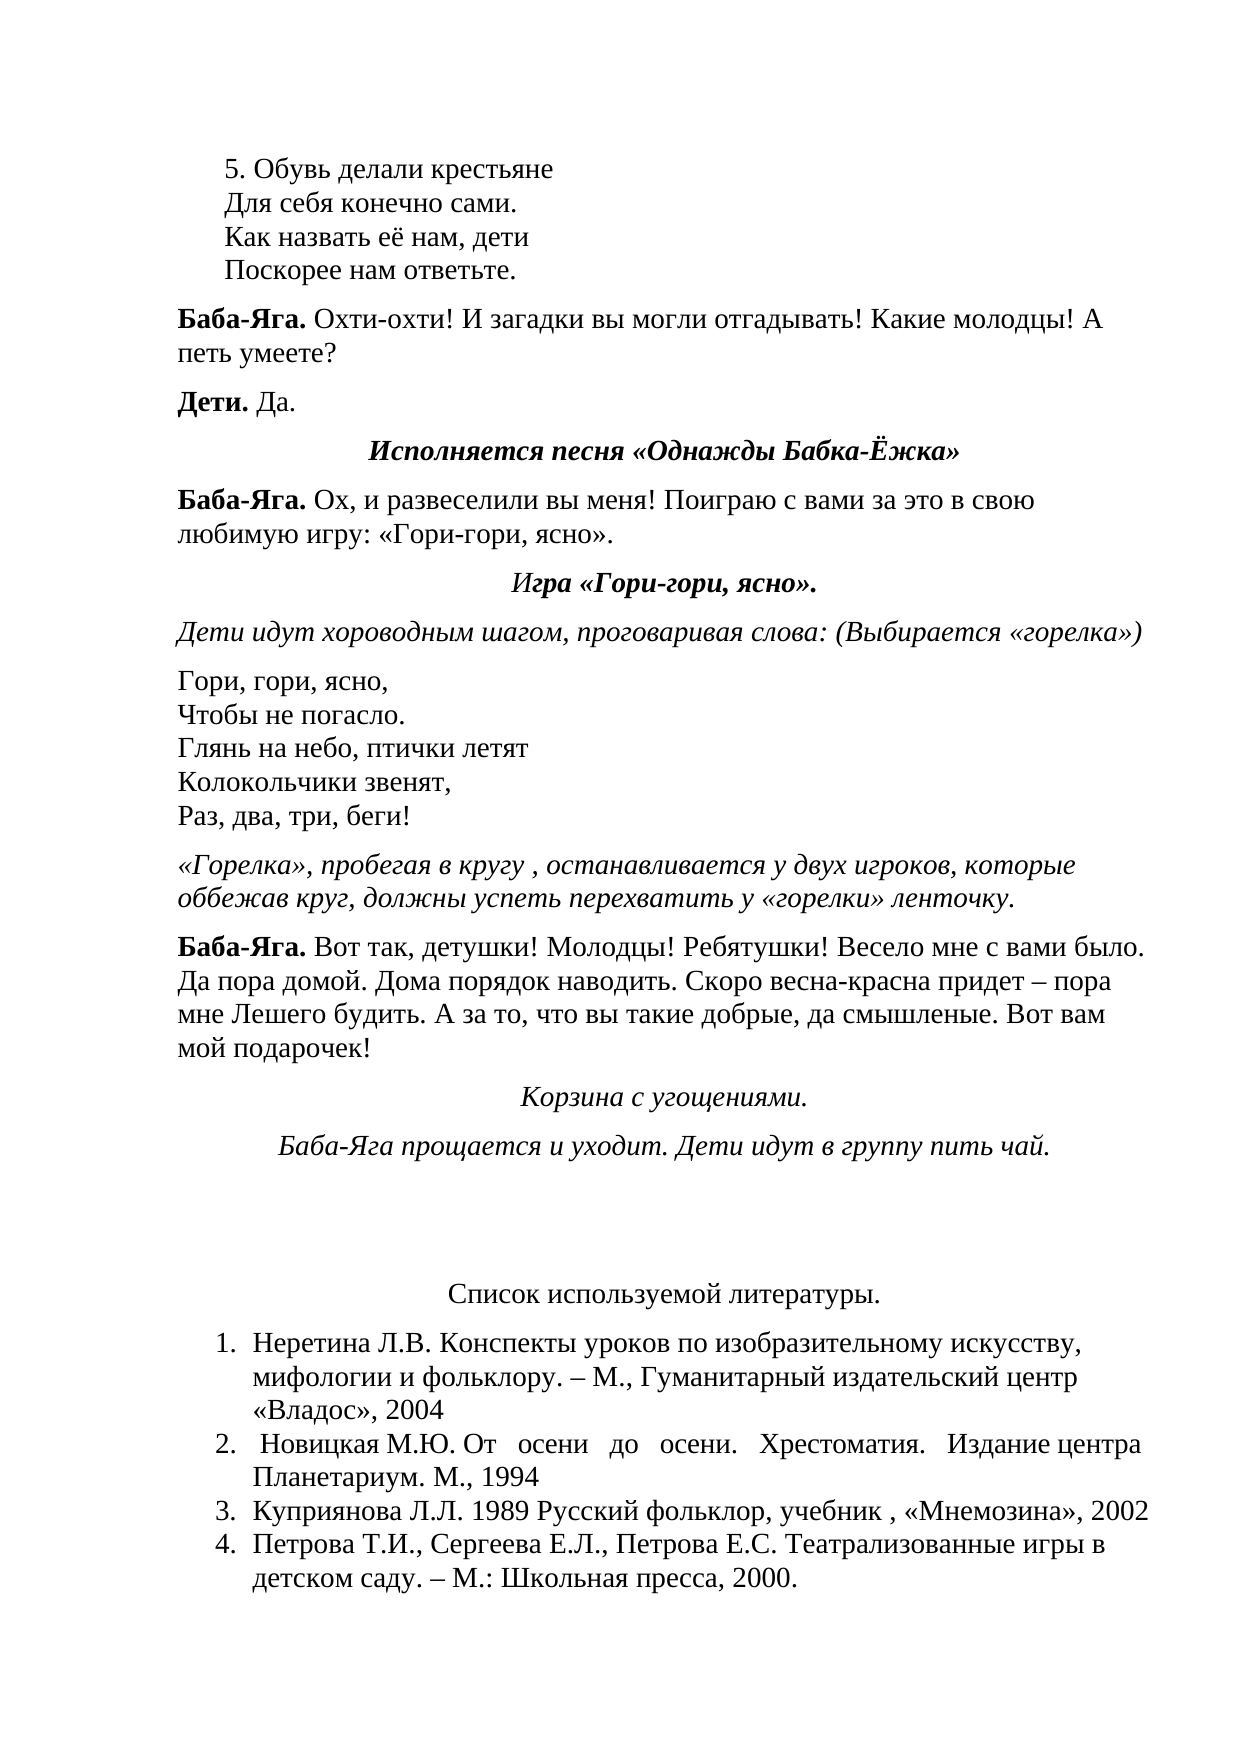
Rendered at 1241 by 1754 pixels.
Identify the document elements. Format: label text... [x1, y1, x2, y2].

text Чтобы не погасло. [177, 697, 1152, 731]
text Дети идут хороводным шагом, проговаривая слова: (Выбирается «горелка») [177, 614, 1152, 648]
text Игра «Гори-гори, ясно». [177, 565, 1152, 599]
text Поскорее нам ответьте. [224, 252, 1152, 286]
text Исполняется песня «Однажды Бабка-Ёжка» [177, 433, 1152, 467]
text Колокольчики звенят, [177, 764, 1152, 798]
text Раз, два, три, беги! [177, 798, 1152, 831]
text Для себя конечно сами. [224, 185, 1152, 219]
text Баба-Яга. Вот так, детушки! Молодцы! Ребятушки! Весело мне с вами было. Да пора домой. Дома порядок наводить. Скоро весна-красна придет – пора мне Лешего будить. А за то, что вы такие добрые, да смышленые. Вот вам мой подарочек! [177, 929, 1152, 1064]
text Глянь на небо, птички летят [177, 731, 1152, 764]
list Куприянова Л.Л. 1989 Русский фольклор, учебник , «Мнемозина», 2002 [215, 1493, 1152, 1526]
text Баба-Яга. Охти-охти! И загадки вы могли отгадывать! Какие молодцы! А петь умеете? [177, 301, 1152, 368]
list Петрова Т.И., Сергеева Е.Л., Петрова Е.С. Театрализованные игры в детском саду. – М.: Школьная пресса, 2000. [215, 1526, 1152, 1593]
text Список используемой литературы. [177, 1276, 1152, 1309]
list Неретина Л.В. Конспекты уроков по изобразительному искусству, мифологии и фольклору. – М., Гуманитарный издательский центр «Владос», 2004 [215, 1325, 1152, 1426]
text «Горелка», пробегая в кругу , останавливается у двух игроков, которые оббежав круг, должны успеть перехватить у «горелки» ленточку. [177, 847, 1152, 914]
list Новицкая М.Ю. От осени до осени. Хрестоматия. Издание центра Планетариум. М., 1994 [215, 1426, 1152, 1493]
text Баба-Яга прощается и уходит. Дети идут в группу пить чай. [177, 1128, 1152, 1162]
text 5. Обувь делали крестьяне [224, 152, 1152, 185]
text Как назвать её нам, дети [224, 219, 1152, 252]
text Дети. Да. [177, 384, 1152, 418]
text Баба-Яга. Ох, и развеселили вы меня! Поиграю с вами за это в свою любимую игру: «Гори-гори, ясно». [177, 482, 1152, 549]
text Гори, гори, ясно, [177, 663, 1152, 697]
text Корзина с угощениями. [177, 1079, 1152, 1113]
